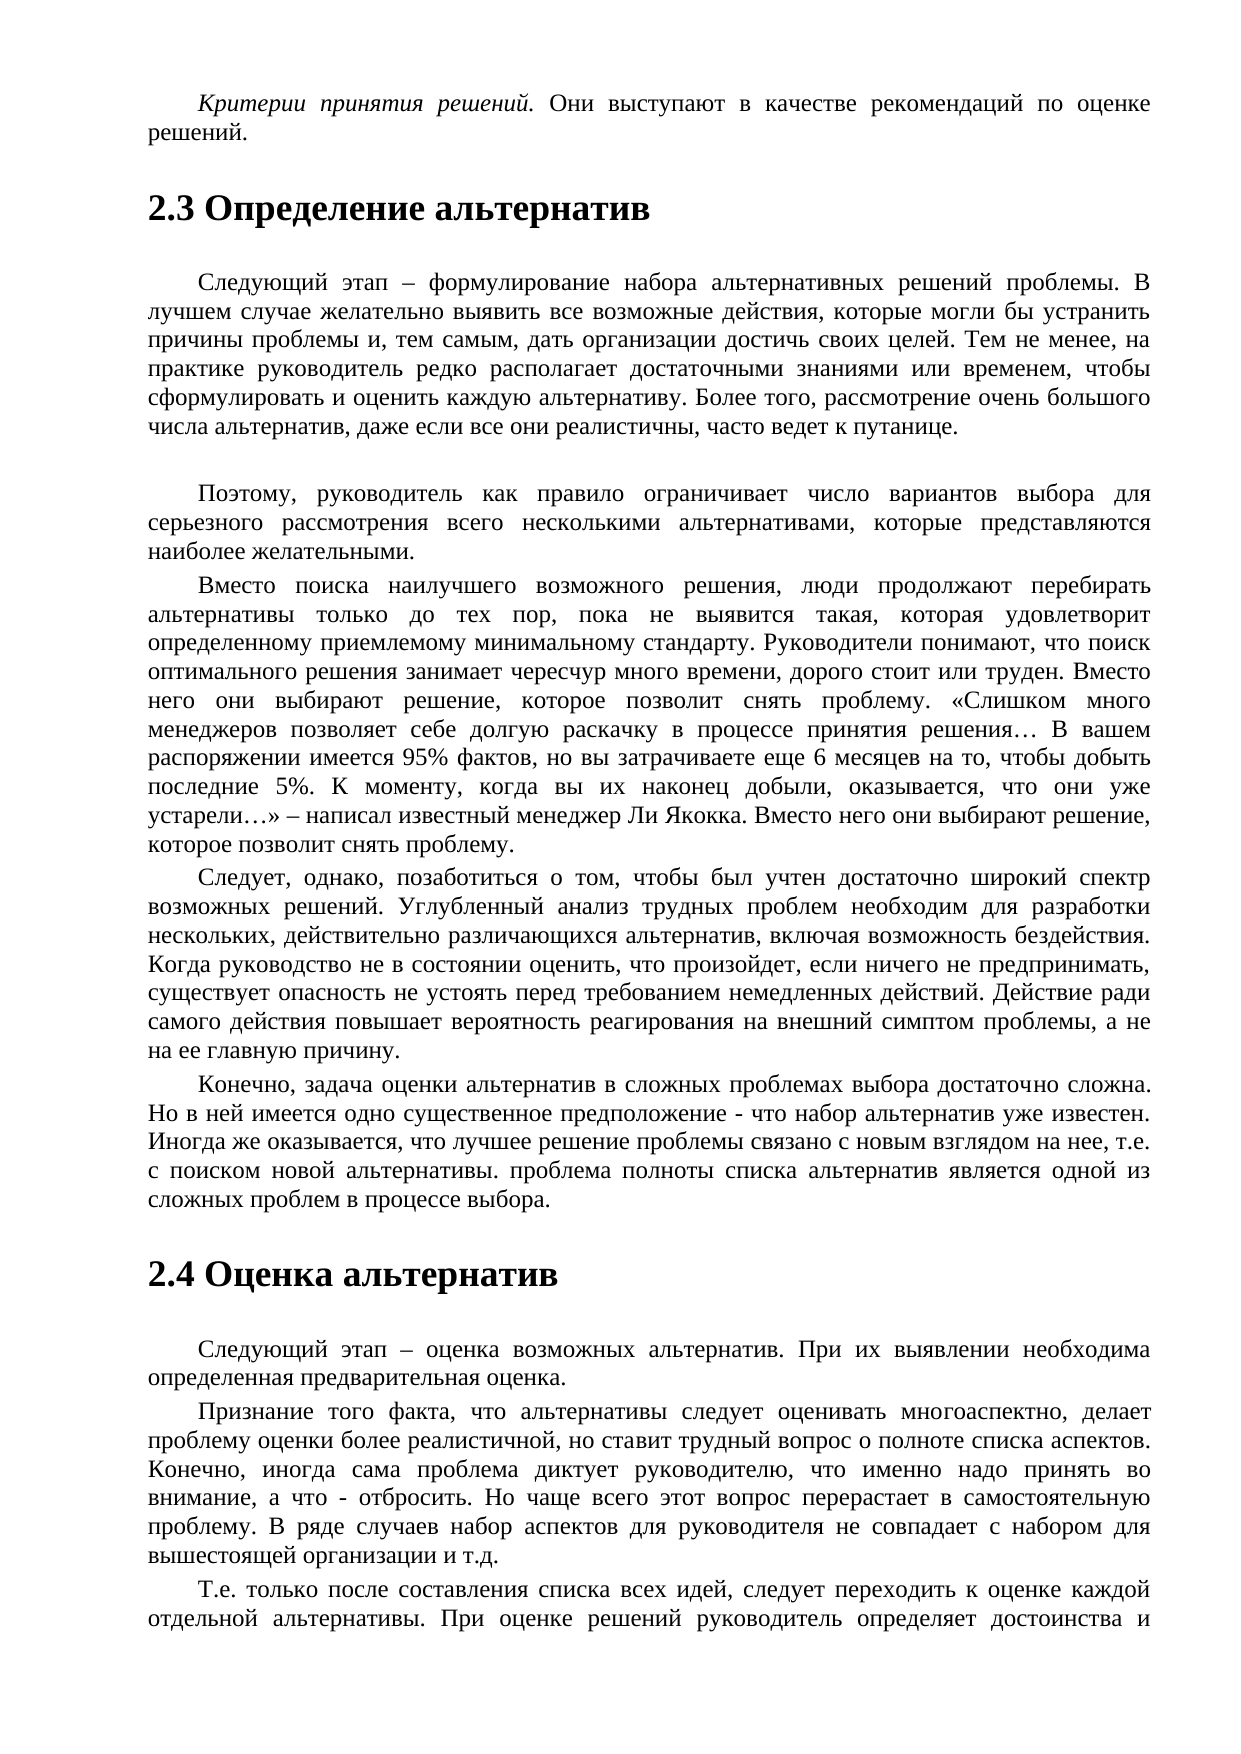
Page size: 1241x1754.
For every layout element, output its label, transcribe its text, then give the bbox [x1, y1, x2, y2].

text Пpизнание того факта, что альтернативы следует оценивать многоаспектно, делает проблему оценки более реалистичной, но ставит трудный вопрос о полноте списка аспектов. Конечно, иногда сама проблема диктует руководителю, что именно надо принять во внимание, а что - отбросить. Hо чаще всего этот вопрос перерастает в самостоятельную проблему. В ряде случаев набор аспектов для руководителя не совпадает с набором для вышестоящей организации и т.д. [148, 1396, 1152, 1569]
text Вместо поиска наилучшего возможного решения, люди продолжают перебирать альтернативы только до тех пор, пока не выявится такая, которая удовлетворит определенному приемлемому минимальному стандарту. Руководители понимают, что поиск оптимального решения занимает чересчур много времени, дорого стоит или труден. Вместо него они выбирают решение, которое позволит снять проблему. «Слишком много менеджеров позволяет себе долгую раскачку в процессе принятия решения… В вашем распоряжении имеется 95% фактов, но вы затрачиваете еще 6 месяцев на то, чтобы добыть последние 5%. К моменту, когда вы их наконец добыли, оказывается, что они уже устарели…» – написал известный менеджер Ли Якокка. Вместо него они выбирают решение, которое позволит снять проблему. [148, 570, 1152, 857]
subtitle 2.4 Оценка альтернатив [148, 1252, 1152, 1295]
text Следующий этап – формулирование набора альтернативных решений проблемы. В лучшем случае желательно выявить все возможные действия, которые могли бы устранить причины проблемы и, тем самым, дать организации достичь своих целей. Тем не менее, на практике руководитель редко располагает достаточными знаниями или временем, чтобы сформулировать и оценить каждую альтернативу. Более того, рассмотрение очень большого числа альтернатив, даже если все они реалистичны, часто ведет к путанице. [148, 267, 1152, 439]
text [148, 1574, 1152, 1631]
text Поэтому, руководитель как правило ограничивает число вариантов выбора для серьезного рассмотрения всего несколькими альтернативами, которые представляются наиболее желательными. [148, 478, 1152, 565]
text Критерии принятия решений. Они выступают в качестве рекомендаций по оценке решений. [148, 88, 1152, 146]
text Следует, однако, позаботиться о том, чтобы был учтен достаточно широкий спектр возможных решений. Углубленный анализ трудных проблем необходим для разработки нескольких, действительно различающихся альтернатив, включая возможность бездействия. Когда руководство не в состоянии оценить, что произойдет, если ничего не предпринимать, существует опасность не устоять перед требованием немедленных действий. Действие ради самого действия повышает вероятность реагирования на внешний симптом проблемы, а не на ее главную причину. [148, 862, 1152, 1064]
text Следующий этап – оценка возможных альтернатив. При их выявлении необходима определенная предварительная оценка. [148, 1334, 1152, 1391]
subtitle 2.3 Определение альтернатив [148, 185, 1152, 228]
text Конечно, задача оценки альтернатив в сложных проблемах выбора достаточно сложна. Hо в ней имеется одно существенное предположение - что набор альтернатив уже известен. Иногда же оказывается, что лучшее решение проблемы связано с новым взглядом на нее, т.е. с поиском новой альтернативы. проблема полноты списка альтернатив является одной из сложных проблем в процессе выбора. [148, 1069, 1152, 1213]
